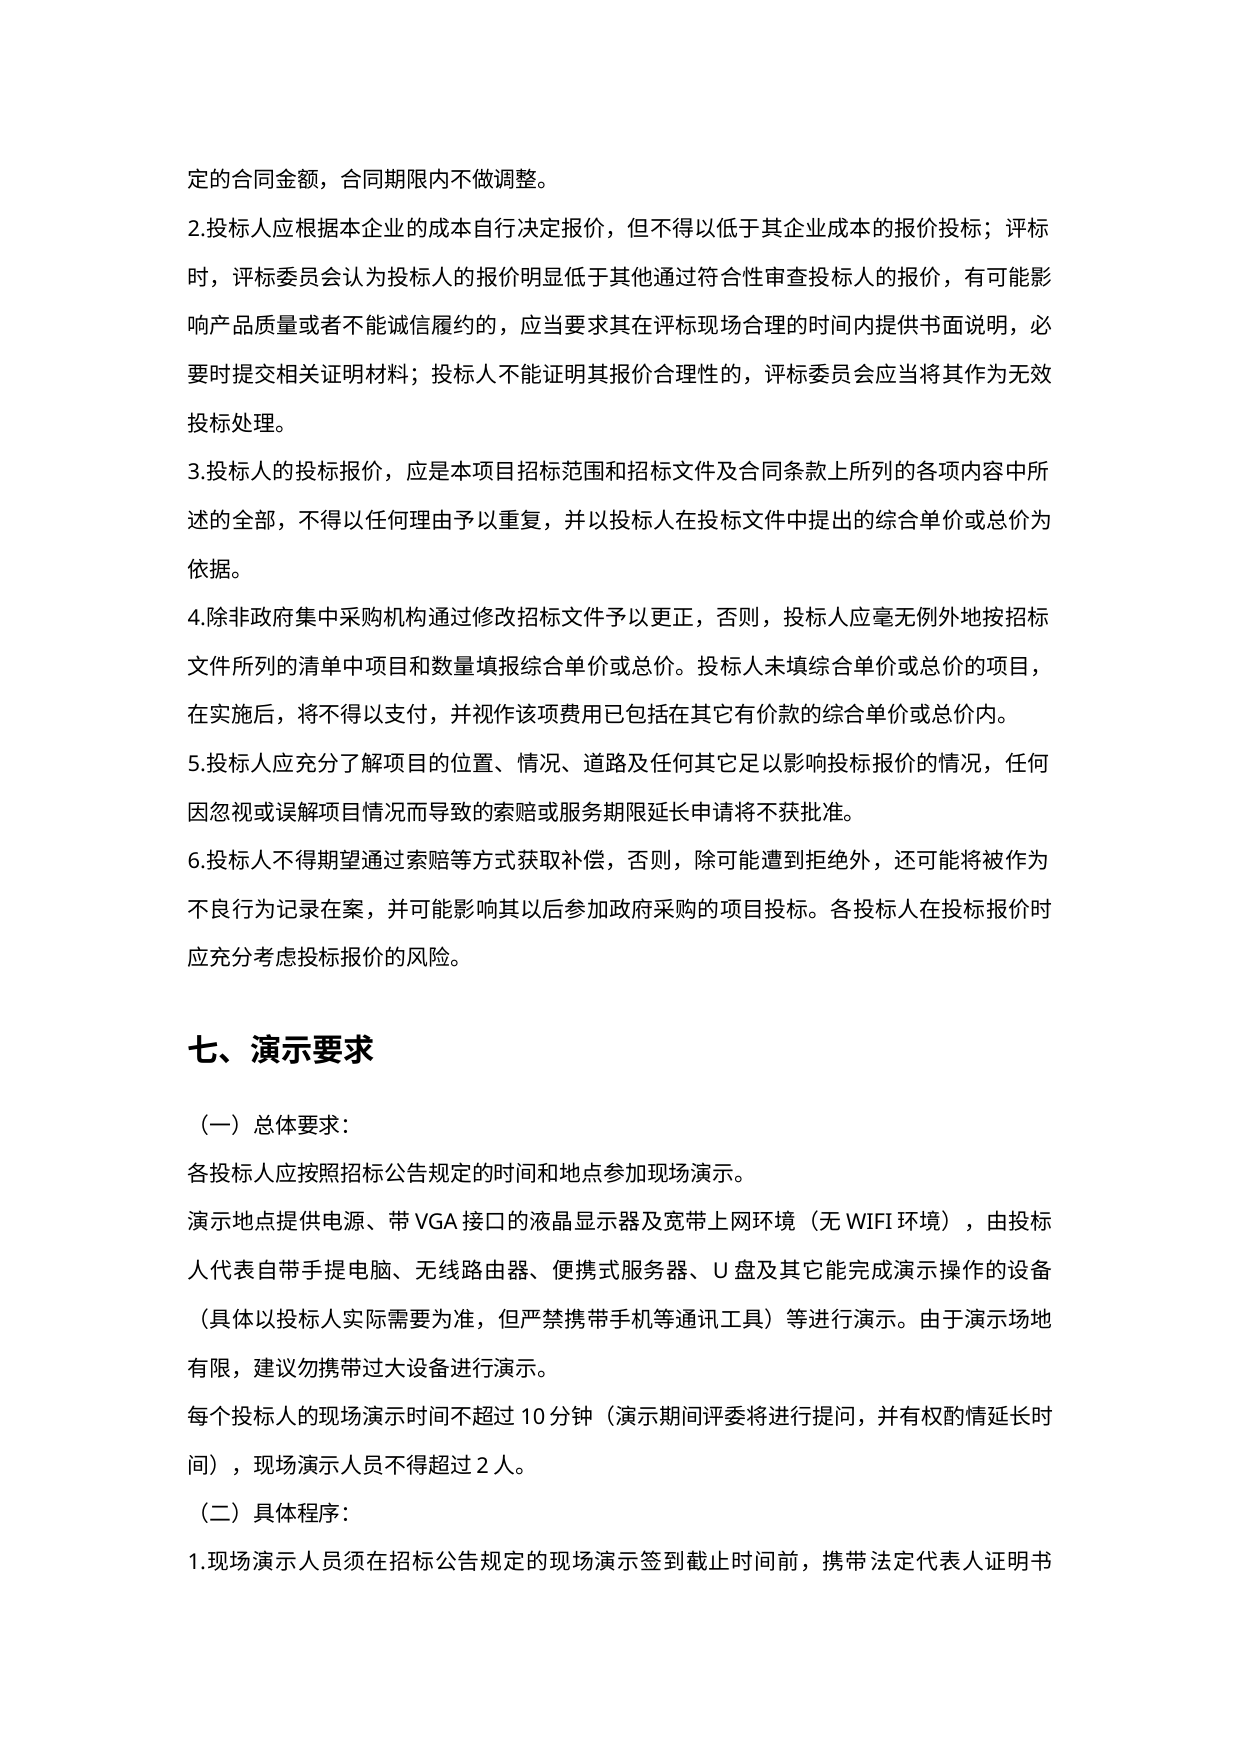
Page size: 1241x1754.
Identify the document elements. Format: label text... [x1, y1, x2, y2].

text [187, 162, 1053, 194]
text 5.投标人应充分了解项目的位置、情况、道路及任何其它足以影响投标报价的情况，任何因忽视或误解项目情况而导致的索赔或服务期限延长申请将不获批准。 [187, 745, 1053, 827]
text 每个投标人的现场演示时间不超过10分钟（演示期间评委将进行提问，并有权酌情延长时间），现场演示人员不得超过2人。 [187, 1399, 1053, 1480]
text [187, 1544, 1053, 1577]
text 演示地点提供电源、带VGA接口的液晶显示器及宽带上网环境（无WIFI环境），由投标人代表自带手提电脑、无线路由器、便携式服务器、U盘及其它能完成演示操作的设备（具体以投标人实际需要为准，但严禁携带手机等通讯工具）等进行演示。由于演示场地有限，建议勿携带过大设备进行演示。 [187, 1204, 1053, 1383]
subtitle 七、演示要求 [187, 1015, 1053, 1080]
text （一）总体要求： [187, 1107, 1053, 1140]
text 4.除非政府集中采购机构通过修改招标文件予以更正，否则，投标人应毫无例外地按招标文件所列的清单中项目和数量填报综合单价或总价。投标人未填综合单价或总价的项目，在实施后，将不得以支付，并视作该项费用已包括在其它有价款的综合单价或总价内。 [187, 599, 1053, 729]
text 6.投标人不得期望通过索赔等方式获取补偿，否则，除可能遭到拒绝外，还可能将被作为不良行为记录在案，并可能影响其以后参加政府采购的项目投标。各投标人在投标报价时，应充分考虑投标报价的风险。 [187, 842, 1053, 972]
text （二）具体程序： [187, 1496, 1053, 1528]
text 各投标人应按照招标公告规定的时间和地点参加现场演示。 [187, 1156, 1053, 1188]
text 3.投标人的投标报价，应是本项目招标范围和招标文件及合同条款上所列的各项内容中所述的全部，不得以任何理由予以重复，并以投标人在投标文件中提出的综合单价或总价为依据。 [187, 454, 1053, 584]
text 2.投标人应根据本企业的成本自行决定报价，但不得以低于其企业成本的报价投标；评标时，评标委员会认为投标人的报价明显低于其他通过符合性审查投标人的报价，有可能影响产品质量或者不能诚信履约的，应当要求其在评标现场合理的时间内提供书面说明，必要时提交相关证明材料；投标人不能证明其报价合理性的，评标委员会应当将其作为无效投标处理。 [187, 210, 1053, 438]
